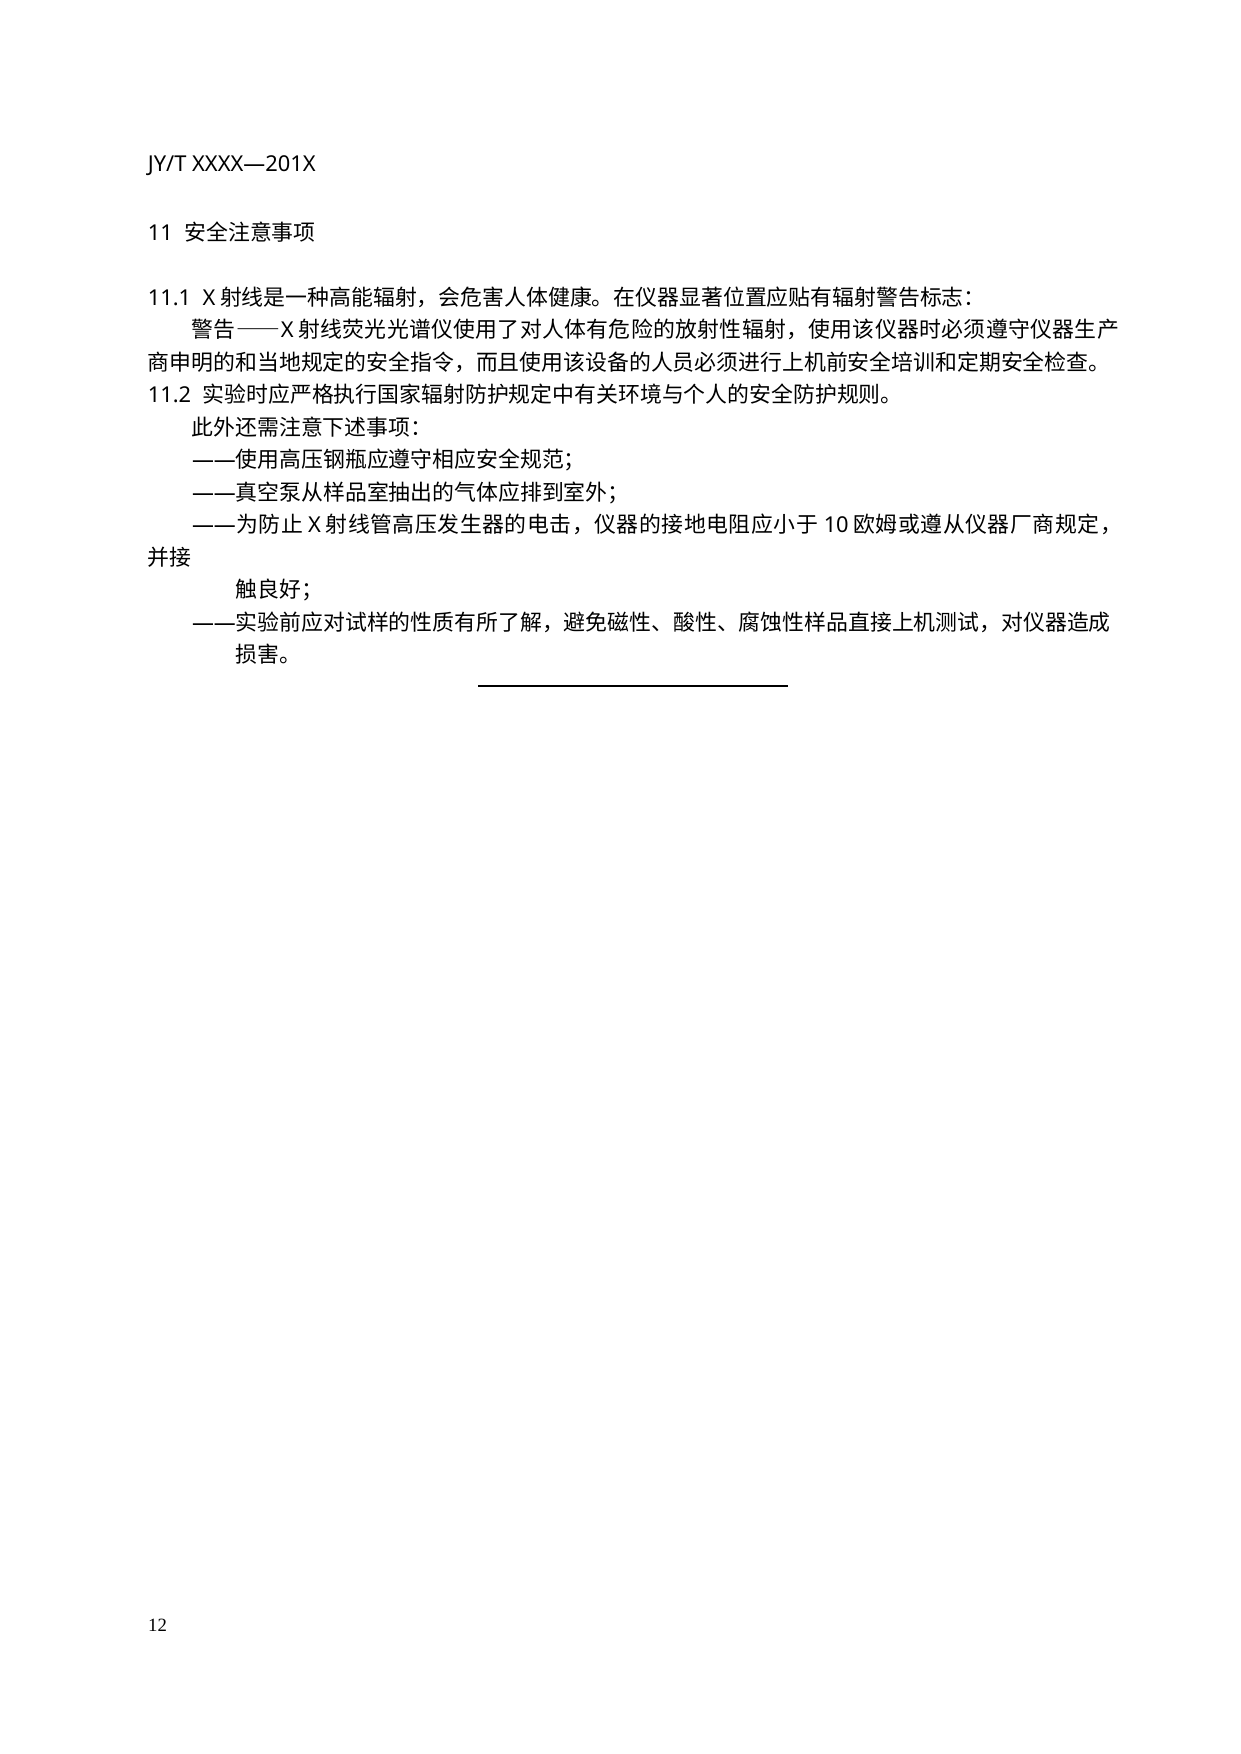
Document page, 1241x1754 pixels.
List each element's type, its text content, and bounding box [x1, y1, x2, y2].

text ——为防止X射线管高压发生器的电击，仪器的接地电阻应小于10欧姆或遵从仪器厂商规定，并接 [148, 507, 1122, 572]
text ——使用高压钢瓶应遵守相应安全规范； [148, 442, 1122, 474]
text 11.1 X射线是一种高能辐射，会危害人体健康。在仪器显著位置应贴有辐射警告标志： [148, 279, 1122, 312]
text ——真空泵从样品室抽出的气体应排到室外； [148, 474, 1122, 507]
text 此外还需注意下述事项： [148, 409, 1122, 442]
list 11 安全注意事项 [148, 214, 1122, 247]
text 11.2 实验时应严格执行国家辐射防护规定中有关环境与个人的安全防护规则。 [148, 377, 1122, 409]
text 警告——X射线荧光光谱仪使用了对人体有危险的放射性辐射，使用该仪器时必须遵守仪器生产商申明的和当地规定的安全指令，而且使用该设备的人员必须进行上机前安全培训和定期安全检查。 [148, 312, 1122, 377]
text ——实验前应对试样的性质有所了解，避免磁性、酸性、腐蚀性样品直接上机测试，对仪器造成损害。 [192, 604, 1122, 669]
text 触良好； [148, 572, 1122, 604]
